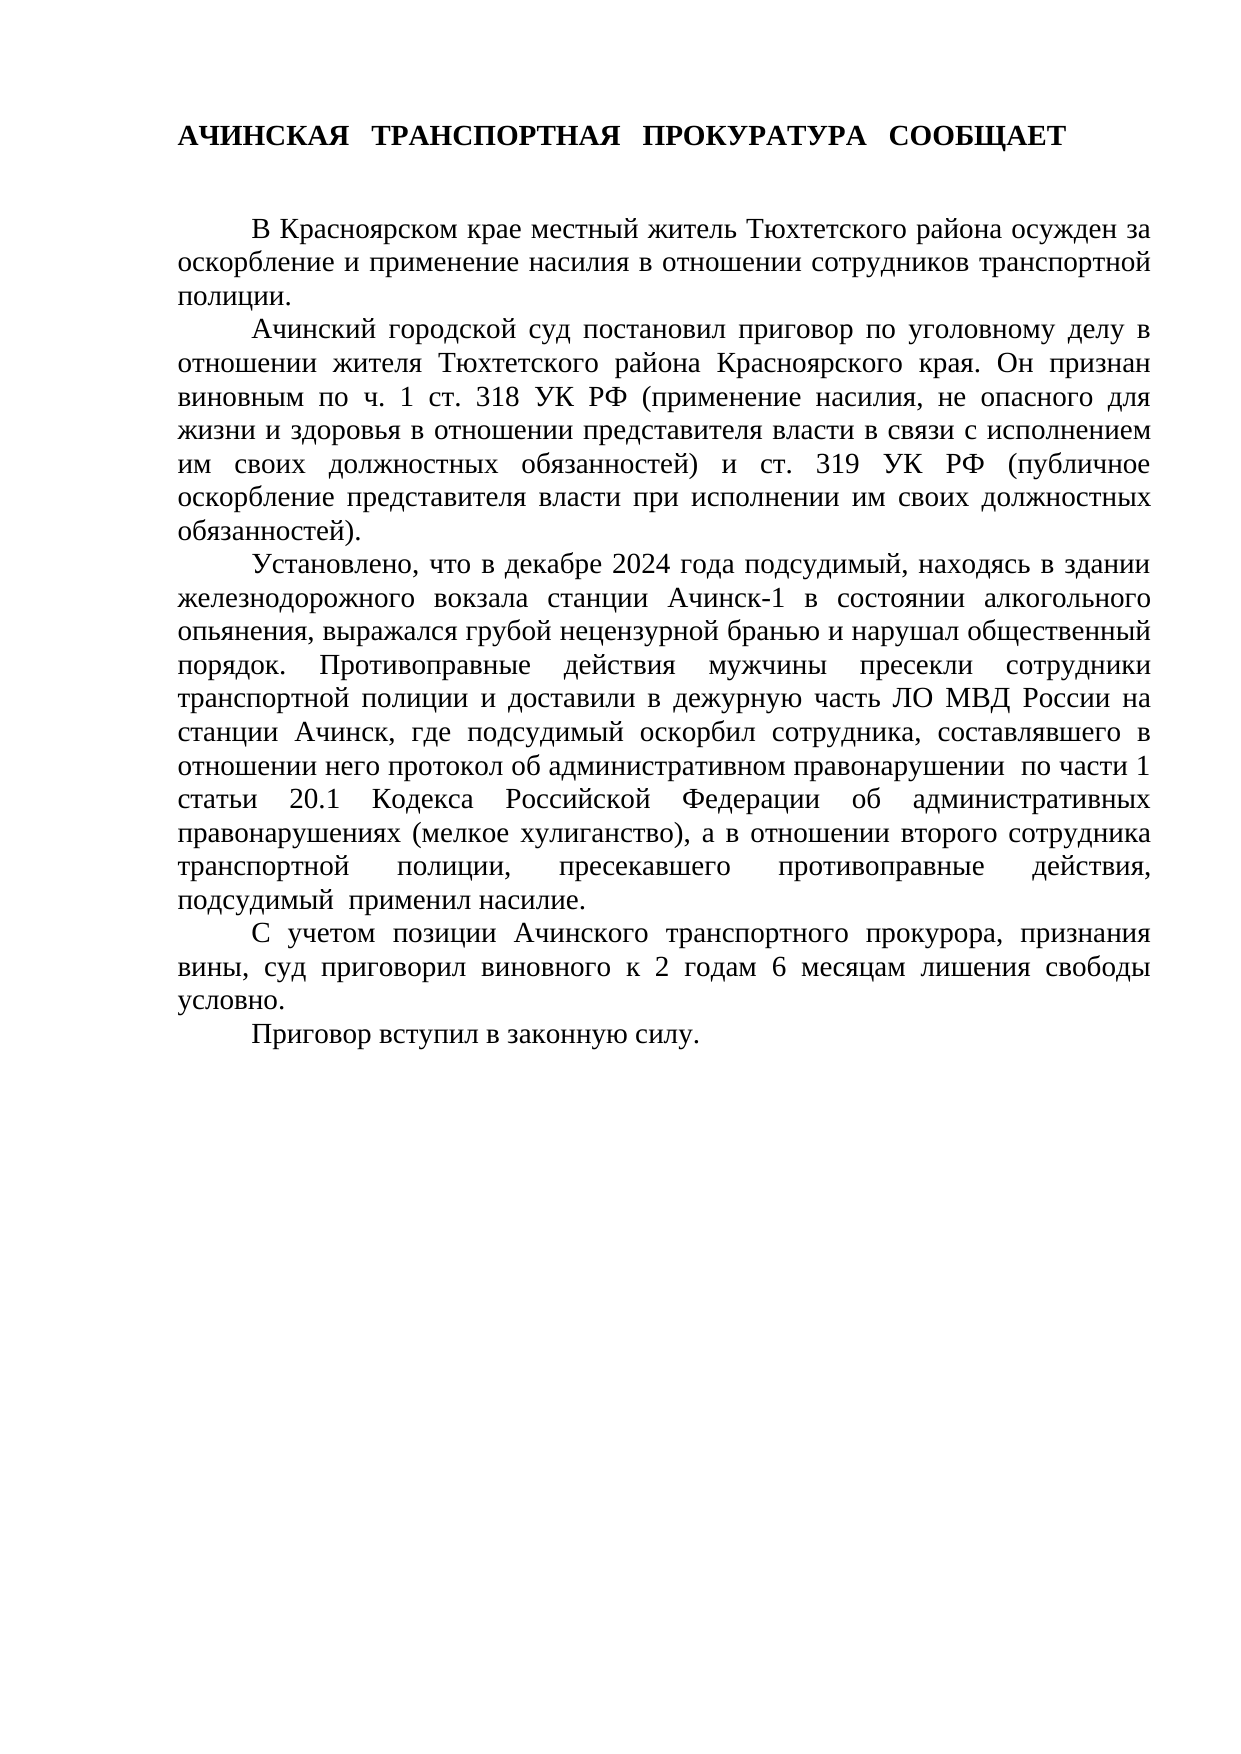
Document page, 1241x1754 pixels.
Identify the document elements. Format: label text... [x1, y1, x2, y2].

text Ачинский городской суд постановил приговор по уголовному делу в отношении жителя Тюхтетского района Красноярского края. Он признан виновным по ч. 1 ст. 318 УК РФ (применение насилия, не опасного для жизни и здоровья в отношении представителя власти в связи с исполнением им своих должностных обязанностей) и ст. 319 УК РФ (публичное оскорбление представителя власти при исполнении им своих должностных обязанностей). [177, 312, 1152, 546]
text С учетом позиции Ачинского транспортного прокурора, признания вины, суд приговорил виновного к 2 годам 6 месяцам лишения свободы условно. [177, 915, 1152, 1016]
text Установлено, что в декабре 2024 года подсудимый, находясь в здании железнодорожного вокзала станции Ачинск-1 в состоянии алкогольного опьянения, выражался грубой нецензурной бранью и нарушал общественный порядок. Противоправные действия мужчины пресекли сотрудники транспортной полиции и доставили в дежурную часть ЛО МВД России на станции Ачинск, где подсудимый оскорбил сотрудника, составлявшего в отношении него протокол об административном правонарушении по части 1 статьи 20.1 Кодекса Российской Федерации об административных правонарушениях (мелкое хулиганство), а в отношении второго сотрудника транспортной полиции, пресекавшего противоправные действия, подсудимый применил насилие. [177, 546, 1152, 915]
text АЧИНСКАЯ ТРАНСПОРТНАЯ ПРОКУРАТУРА СООБЩАЕТ [177, 118, 1152, 152]
text В Красноярском крае местный житель Тюхтетского района осужден за оскорбление и применение насилия в отношении сотрудников транспортной полиции. [177, 211, 1152, 312]
text Приговор вступил в законную силу. [177, 1016, 1152, 1049]
